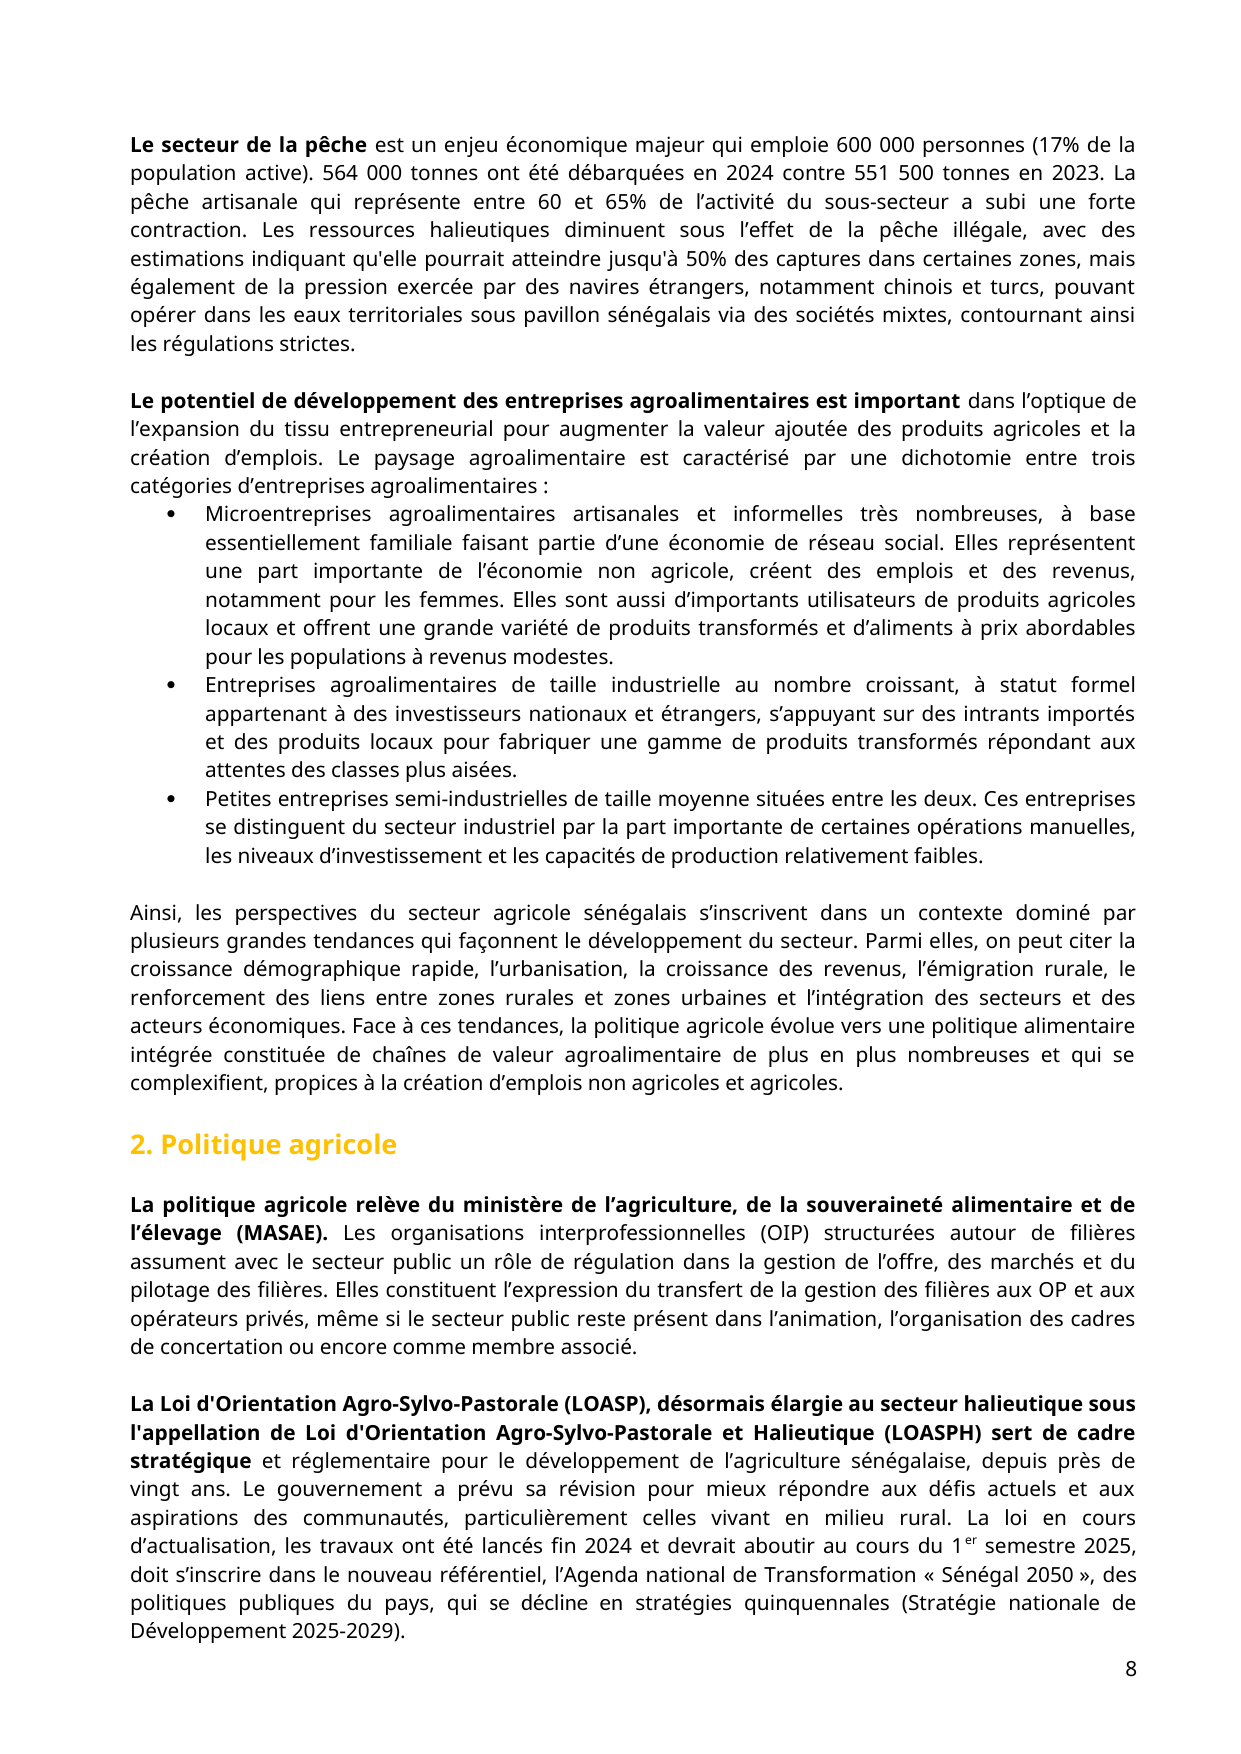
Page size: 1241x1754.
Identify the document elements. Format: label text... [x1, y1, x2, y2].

text Le secteur de la pêche est un enjeu économique majeur qui emploie 600 000 personnes (17% de la population active). 564 000 tonnes ont été débarquées en 2024 contre 551 500 tonnes en 2023. La pêche artisanale qui représente entre 60 et 65% de l’activité du sous-secteur a subi une forte contraction. Les ressources halieutiques diminuent sous l’effet de la pêche illégale, avec des estimations indiquant qu'elle pourrait atteindre jusqu'à 50% des captures dans certaines zones, mais également de la pression exercée par des navires étrangers, notamment chinois et turcs, pouvant opérer dans les eaux territoriales sous pavillon sénégalais via des sociétés mixtes, contournant ainsi les régulations strictes. [130, 130, 1137, 357]
list Petites entreprises semi-industrielles de taille moyenne situées entre les deux. Ces entreprises se distinguent du secteur industriel par la part importante de certaines opérations manuelles, les niveaux d’investissement et les capacités de production relativement faibles. [167, 784, 1137, 869]
text 2. Politique agricole [130, 1125, 1137, 1162]
list Microentreprises agroalimentaires artisanales et informelles très nombreuses, à base essentiellement familiale faisant partie d’une économie de réseau social. Elles représentent une part importante de l’économie non agricole, créent des emplois et des revenus, notamment pour les femmes. Elles sont aussi d’importants utilisateurs de produits agricoles locaux et offrent une grande variété de produits transformés et d’aliments à prix abordables pour les populations à revenus modestes. [167, 499, 1137, 670]
text Le potentiel de développement des entreprises agroalimentaires est important dans l’optique de l’expansion du tissu entrepreneurial pour augmenter la valeur ajoutée des produits agricoles et la création d’emplois. Le paysage agroalimentaire est caractérisé par une dichotomie entre trois catégories d’entreprises agroalimentaires : [130, 386, 1137, 499]
list Entreprises agroalimentaires de taille industrielle au nombre croissant, à statut formel appartenant à des investisseurs nationaux et étrangers, s’appuyant sur des intrants importés et des produits locaux pour fabriquer une gamme de produits transformés répondant aux attentes des classes plus aisées. [167, 670, 1137, 784]
text Ainsi, les perspectives du secteur agricole sénégalais s’inscrivent dans un contexte dominé par plusieurs grandes tendances qui façonnent le développement du secteur. Parmi elles, on peut citer la croissance démographique rapide, l’urbanisation, la croissance des revenus, l’émigration rurale, le renforcement des liens entre zones rurales et zones urbaines et l’intégration des secteurs et des acteurs économiques. Face à ces tendances, la politique agricole évolue vers une politique alimentaire intégrée constituée de chaînes de valeur agroalimentaire de plus en plus nombreuses et qui se complexifient, propices à la création d’emplois non agricoles et agricoles. [130, 898, 1137, 1097]
text La politique agricole relève du ministère de l’agriculture, de la souveraineté alimentaire et de l’élevage (MASAE). Les organisations interprofessionnelles (OIP) structurées autour de filières assument avec le secteur public un rôle de régulation dans la gestion de l’offre, des marchés et du pilotage des filières. Elles constituent l’expression du transfert de la gestion des filières aux OP et aux opérateurs privés, même si le secteur public reste présent dans l’animation, l’organisation des cadres de concertation ou encore comme membre associé. [130, 1190, 1137, 1361]
text La Loi d'Orientation Agro-Sylvo-Pastorale (LOASP), désormais élargie au secteur halieutique sous l'appellation de Loi d'Orientation Agro-Sylvo-Pastorale et Halieutique (LOASPH) sert de cadre stratégique et réglementaire pour le développement de l’agriculture sénégalaise, depuis près de vingt ans. Le gouvernement a prévu sa révision pour mieux répondre aux défis actuels et aux aspirations des communautés, particulièrement celles vivant en milieu rural. La loi en cours d’actualisation, les travaux ont été lancés fin 2024 et devrait aboutir au cours du 1er semestre 2025, doit s’inscrire dans le nouveau référentiel, l’Agenda national de Transformation « Sénégal 2050 », des politiques publiques du pays, qui se décline en stratégies quinquennales (Stratégie nationale de Développement 2025-2029). [130, 1389, 1137, 1645]
